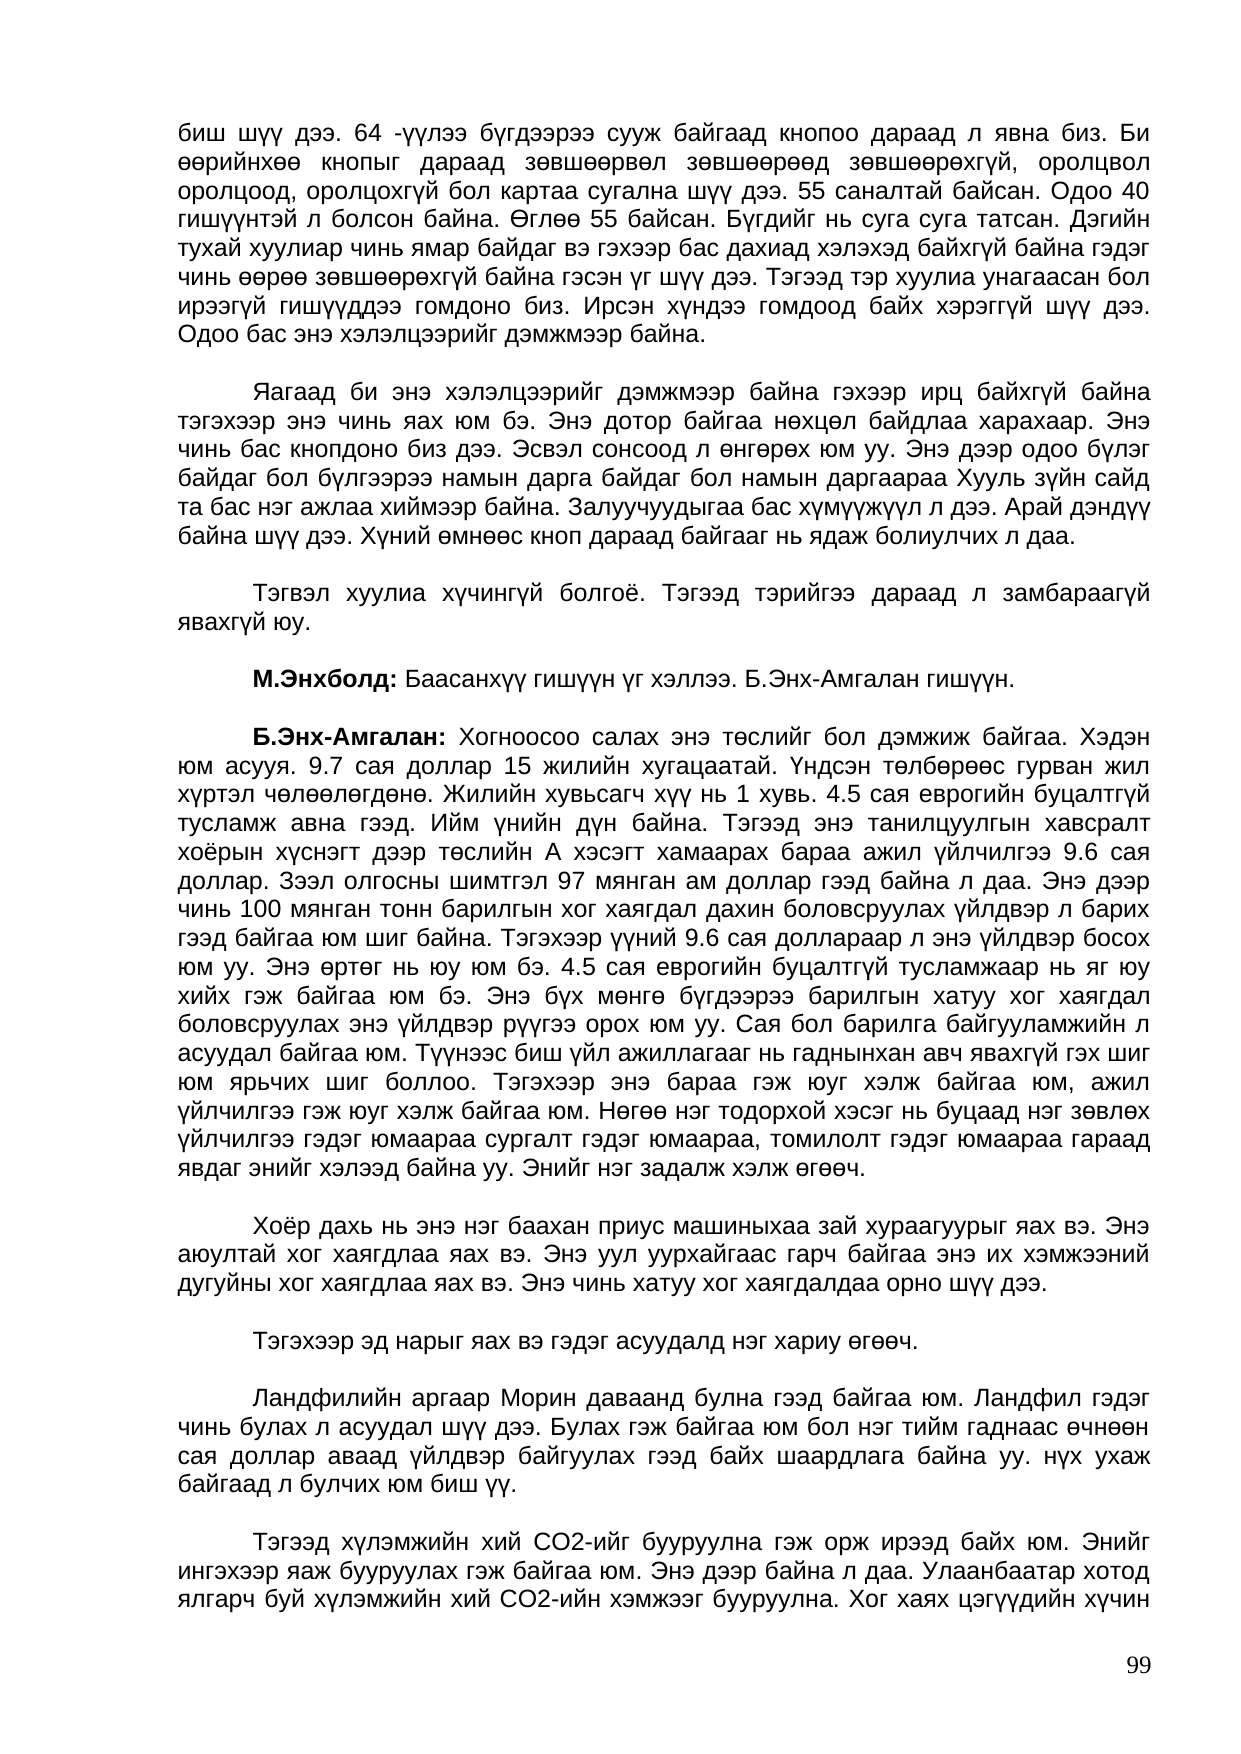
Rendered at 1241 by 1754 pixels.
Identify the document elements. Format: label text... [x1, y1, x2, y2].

text Тэгэхээр эд нарыг яах вэ гэдэг асуудалд нэг хариу өгөөч. [177, 1326, 1152, 1354]
text Хоёр дахь нь энэ нэг баахан приус машиныхаа зай хураагуурыг яах вэ. Энэ аюултай хог хаягдлаа яах вэ. Энэ уул уурхайгаас гарч байгаа энэ их хэмжээний дугуйны хог хаягдлаа яах вэ. Энэ чинь хатуу хог хаягдалдаа орно шүү дээ. [177, 1211, 1152, 1297]
text Яагаад би энэ хэлэлцээрийг дэмжмээр байна гэхээр ирц байхгүй байна тэгэхээр энэ чинь яах юм бэ. Энэ дотор байгаа нөхцөл байдлаа харахаар. Энэ чинь бас кнопдоно биз дээ. Эсвэл сонсоод л өнгөрөх юм уу. Энэ дээр одоо бүлэг байдаг бол бүлгээрээ намын дарга байдаг бол намын даргаараа Хууль зүйн сайд та бас нэг ажлаа хиймээр байна. Залуучуудыгаа бас хүмүүжүүл л дээ. Арай дэндүү байна шүү дээ. Хүний өмнөөс кноп дараад байгааг нь ядаж болиулчих л даа. [177, 377, 1152, 549]
text Тэгвэл хуулиа хүчингүй болгоё. Тэгээд тэрийгээ дараад л замбараагүй явахгүй юу. [177, 578, 1152, 636]
text Б.Энх-Амгалан: Хогноосоо салах энэ төслийг бол дэмжиж байгаа. Хэдэн юм асууя. 9.7 сая доллар 15 жилийн хугацаатай. Үндсэн төлбөрөөс гурван жил хүртэл чөлөөлөгдөнө. Жилийн хувьсагч хүү нь 1 хувь. 4.5 сая еврогийн буцалтгүй тусламж авна гээд. Ийм үнийн дүн байна. Тэгээд энэ танилцуулгын хавсралт хоёрын хүснэгт дээр төслийн А хэсэгт хамаарах бараа ажил үйлчилгээ 9.6 сая доллар. Зээл олгосны шимтгэл 97 мянган ам доллар гээд байна л даа. Энэ дээр чинь 100 мянган тонн барилгын хог хаягдал дахин боловсруулах үйлдвэр л барих гээд байгаа юм шиг байна. Тэгэхээр үүний 9.6 сая доллараар л энэ үйлдвэр босох юм уу. Энэ өртөг нь юу юм бэ. 4.5 сая еврогийн буцалтгүй тусламжаар нь яг юу хийх гэж байгаа юм бэ. Энэ бүх мөнгө бүгдээрээ барилгын хатуу хог хаягдал боловсруулах энэ үйлдвэр рүүгээ орох юм уу. Сая бол барилга байгууламжийн л асуудал байгаа юм. Түүнээс биш үйл ажиллагааг нь гаднынхан авч явахгүй гэх шиг юм ярьчих шиг боллоо. Тэгэхээр энэ бараа гэж юуг хэлж байгаа юм, ажил үйлчилгээ гэж юуг хэлж байгаа юм. Нөгөө нэг тодорхой хэсэг нь буцаад нэг зөвлөх үйлчилгээ гэдэг юмаараа сургалт гэдэг юмаараа, томилолт гэдэг юмаараа гараад явдаг энийг хэлээд байна уу. Энийг нэг задалж хэлж өгөөч. [177, 722, 1152, 1182]
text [177, 1527, 1152, 1613]
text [177, 118, 1152, 348]
text М.Энхболд: Баасанхүү гишүүн үг хэллээ. Б.Энх-Амгалан гишүүн. [177, 664, 1152, 693]
text Ландфилийн аргаар Морин даваанд булна гээд байгаа юм. Ландфил гэдэг чинь булах л асуудал шүү дээ. Булах гэж байгаа юм бол нэг тийм гаднаас өчнөөн сая доллар аваад үйлдвэр байгуулах гээд байх шаардлага байна уу. нүх ухаж байгаад л булчих юм биш үү. [177, 1383, 1152, 1498]
